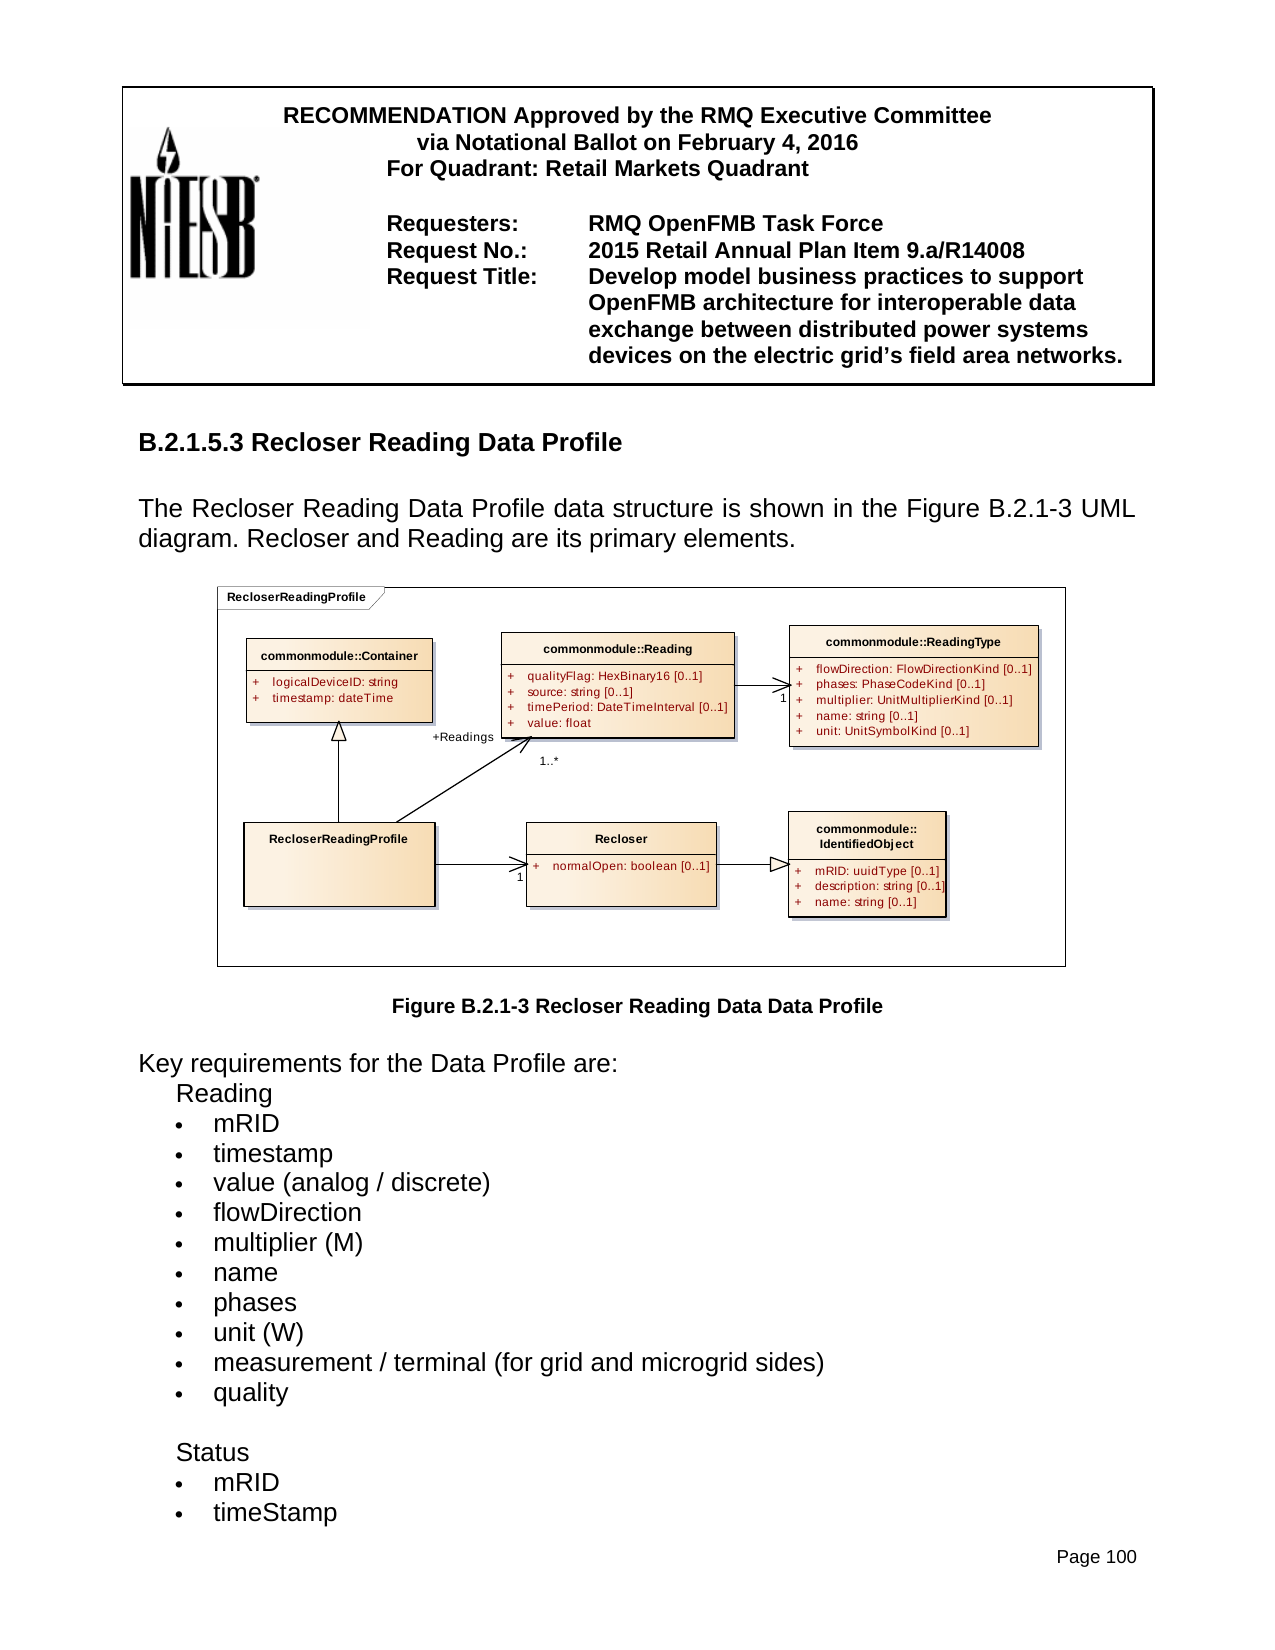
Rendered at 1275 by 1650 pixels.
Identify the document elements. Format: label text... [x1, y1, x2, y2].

text The Recloser Reading Data Profile data structure is shown in the Figure B.2.1-3 UML diagram. Recloser and Reading are its primary elements. [138, 493, 1137, 553]
text Key requirements for the Data Profile are: [138, 1048, 1137, 1078]
list quality [176, 1377, 1137, 1407]
list mRID [176, 1467, 1137, 1496]
list phases [176, 1287, 1137, 1317]
list value (analog / discrete) [176, 1167, 1137, 1197]
text Status [176, 1437, 1137, 1467]
list timestamp [176, 1138, 1137, 1167]
list timeStamp [176, 1497, 1137, 1526]
list mRID [176, 1108, 1137, 1137]
list unit (W) [176, 1317, 1137, 1347]
subtitle B.2.1.5.3 Recloser Reading Data Profile [138, 427, 1137, 457]
list multiplier (M) [176, 1227, 1137, 1257]
text Figure B.2.1-3 Recloser Reading Data Data Profile [138, 994, 1137, 1018]
list flowDirection [176, 1197, 1137, 1227]
text Reading [176, 1078, 1137, 1108]
list measurement / terminal (for grid and microgrid sides) [176, 1347, 1137, 1377]
list name [176, 1257, 1137, 1287]
